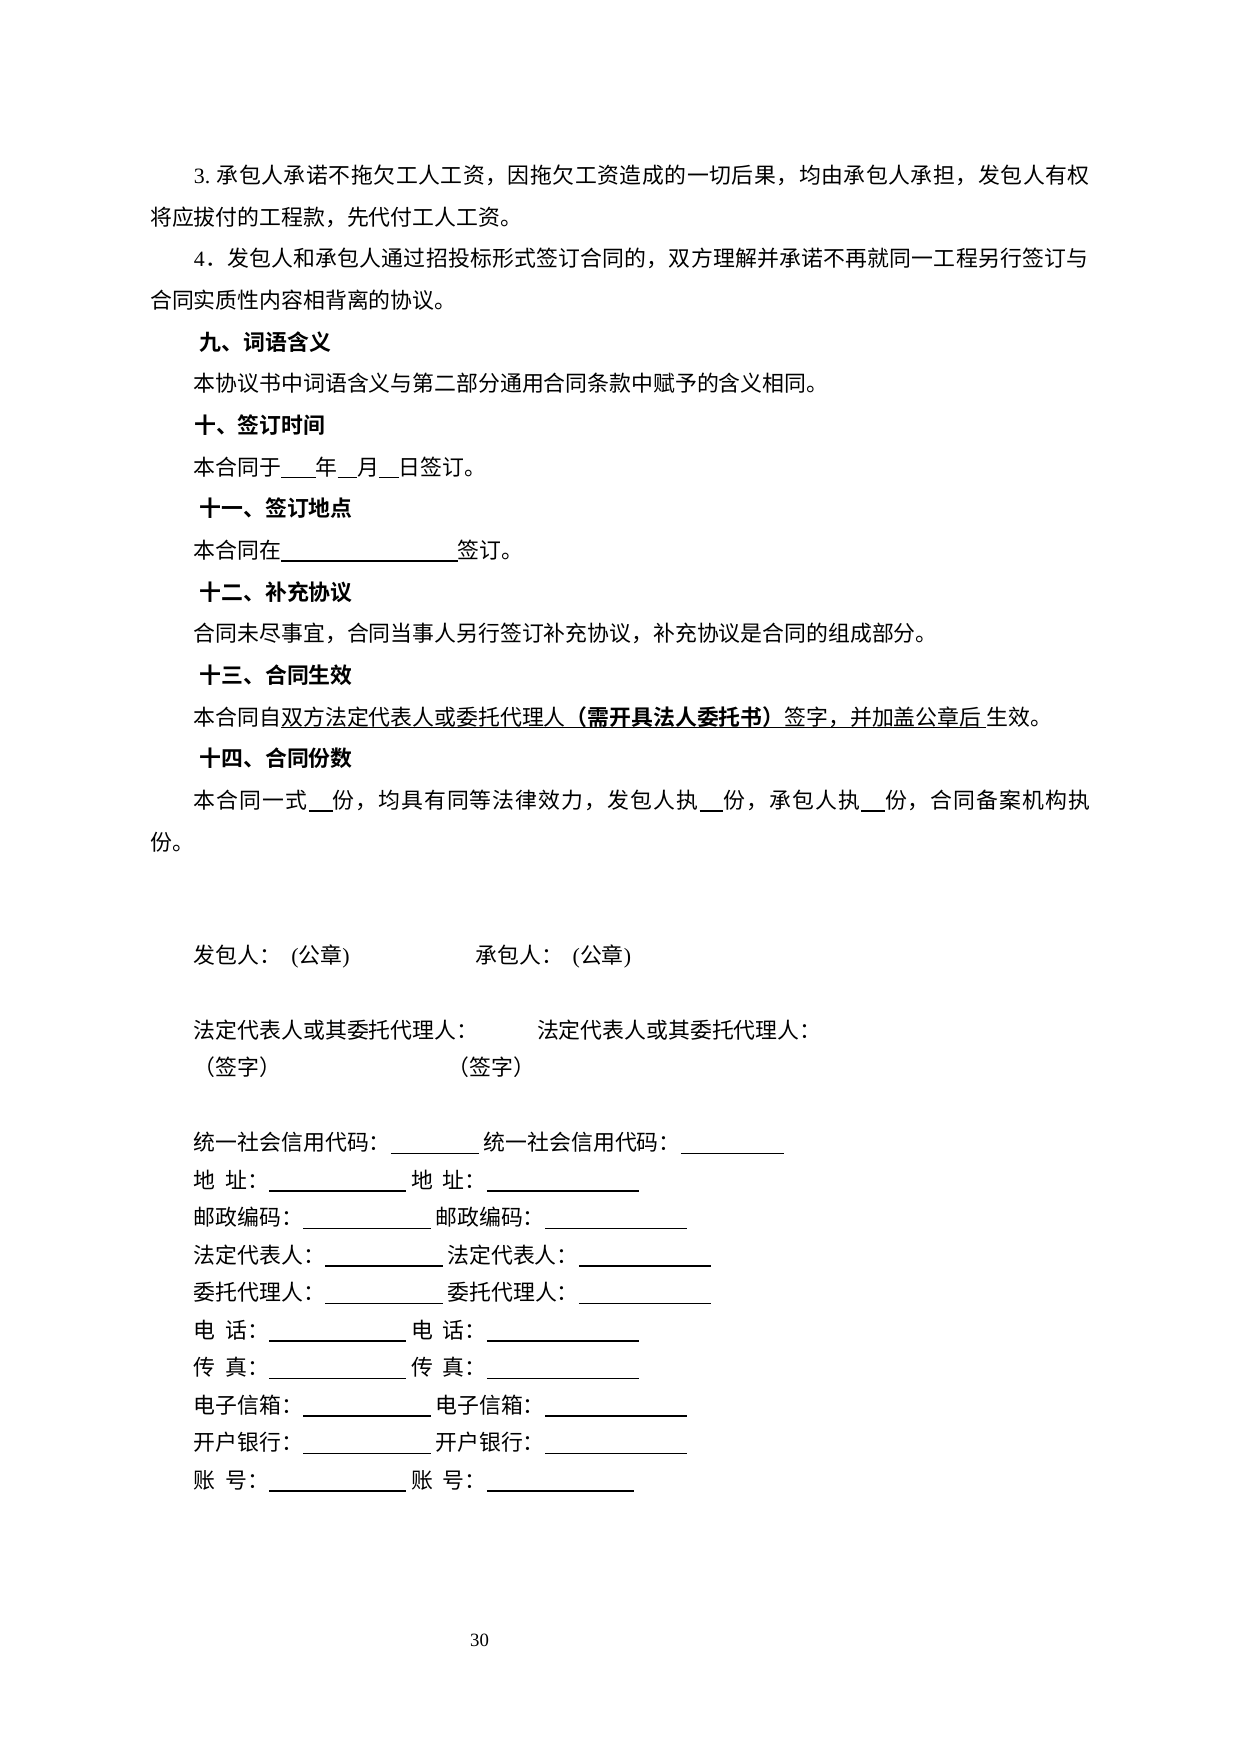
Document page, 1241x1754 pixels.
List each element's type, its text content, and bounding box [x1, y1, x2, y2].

text （签字） （签字） [150, 1046, 1090, 1083]
text 地 址： 地 址： [150, 1158, 1090, 1196]
text 邮政编码： 邮政编码： [150, 1196, 1090, 1233]
text 电子信箱： 电子信箱： [150, 1383, 1090, 1421]
text 本协议书中词语含义与第二部分通用合同条款中赋予的含义相同。 [150, 358, 1090, 400]
text 本合同于 年 月 日签订。 [150, 442, 1090, 483]
text 传 真： 传 真： [150, 1346, 1090, 1383]
text 九、词语含义 [150, 317, 1090, 358]
text 账 号： 账 号： [150, 1458, 1090, 1496]
text 本合同自双方法定代表人或委托代理人（需开具法人委托书）签字，并加盖公章后 生效。 [150, 692, 1090, 733]
text 发包人： (公章) 承包人： (公章) [150, 933, 1090, 971]
text 电 话： 电 话： [150, 1308, 1090, 1346]
text 3. 承包人承诺不拖欠工人工资，因拖欠工资造成的一切后果，均由承包人承担，发包人有权将应拔付的工程款，先代付工人工资。 [150, 150, 1090, 233]
text 十四、合同份数 [150, 733, 1090, 775]
text 法定代表人或其委托代理人： 法定代表人或其委托代理人： [150, 1008, 1090, 1046]
text 开户银行： 开户银行： [150, 1421, 1090, 1458]
text 十一、签订地点 [150, 483, 1090, 525]
text 本合同在 签订。 [150, 525, 1090, 567]
text 十、签订时间 [150, 400, 1090, 442]
text 法定代表人： 法定代表人： [150, 1233, 1090, 1271]
text 本合同一式 份，均具有同等法律效力，发包人执 份，承包人执 份，合同备案机构执 份。 [150, 775, 1090, 858]
text 4．发包人和承包人通过招投标形式签订合同的，双方理解并承诺不再就同一工程另行签订与合同实质性内容相背离的协议。 [150, 233, 1090, 317]
text 十二、补充协议 [150, 567, 1090, 608]
text 十三、合同生效 [150, 650, 1090, 692]
text 统一社会信用代码： 统一社会信用代码： [150, 1121, 1090, 1158]
text 合同未尽事宜，合同当事人另行签订补充协议，补充协议是合同的组成部分。 [150, 608, 1090, 650]
text 委托代理人： 委托代理人： [150, 1271, 1090, 1308]
